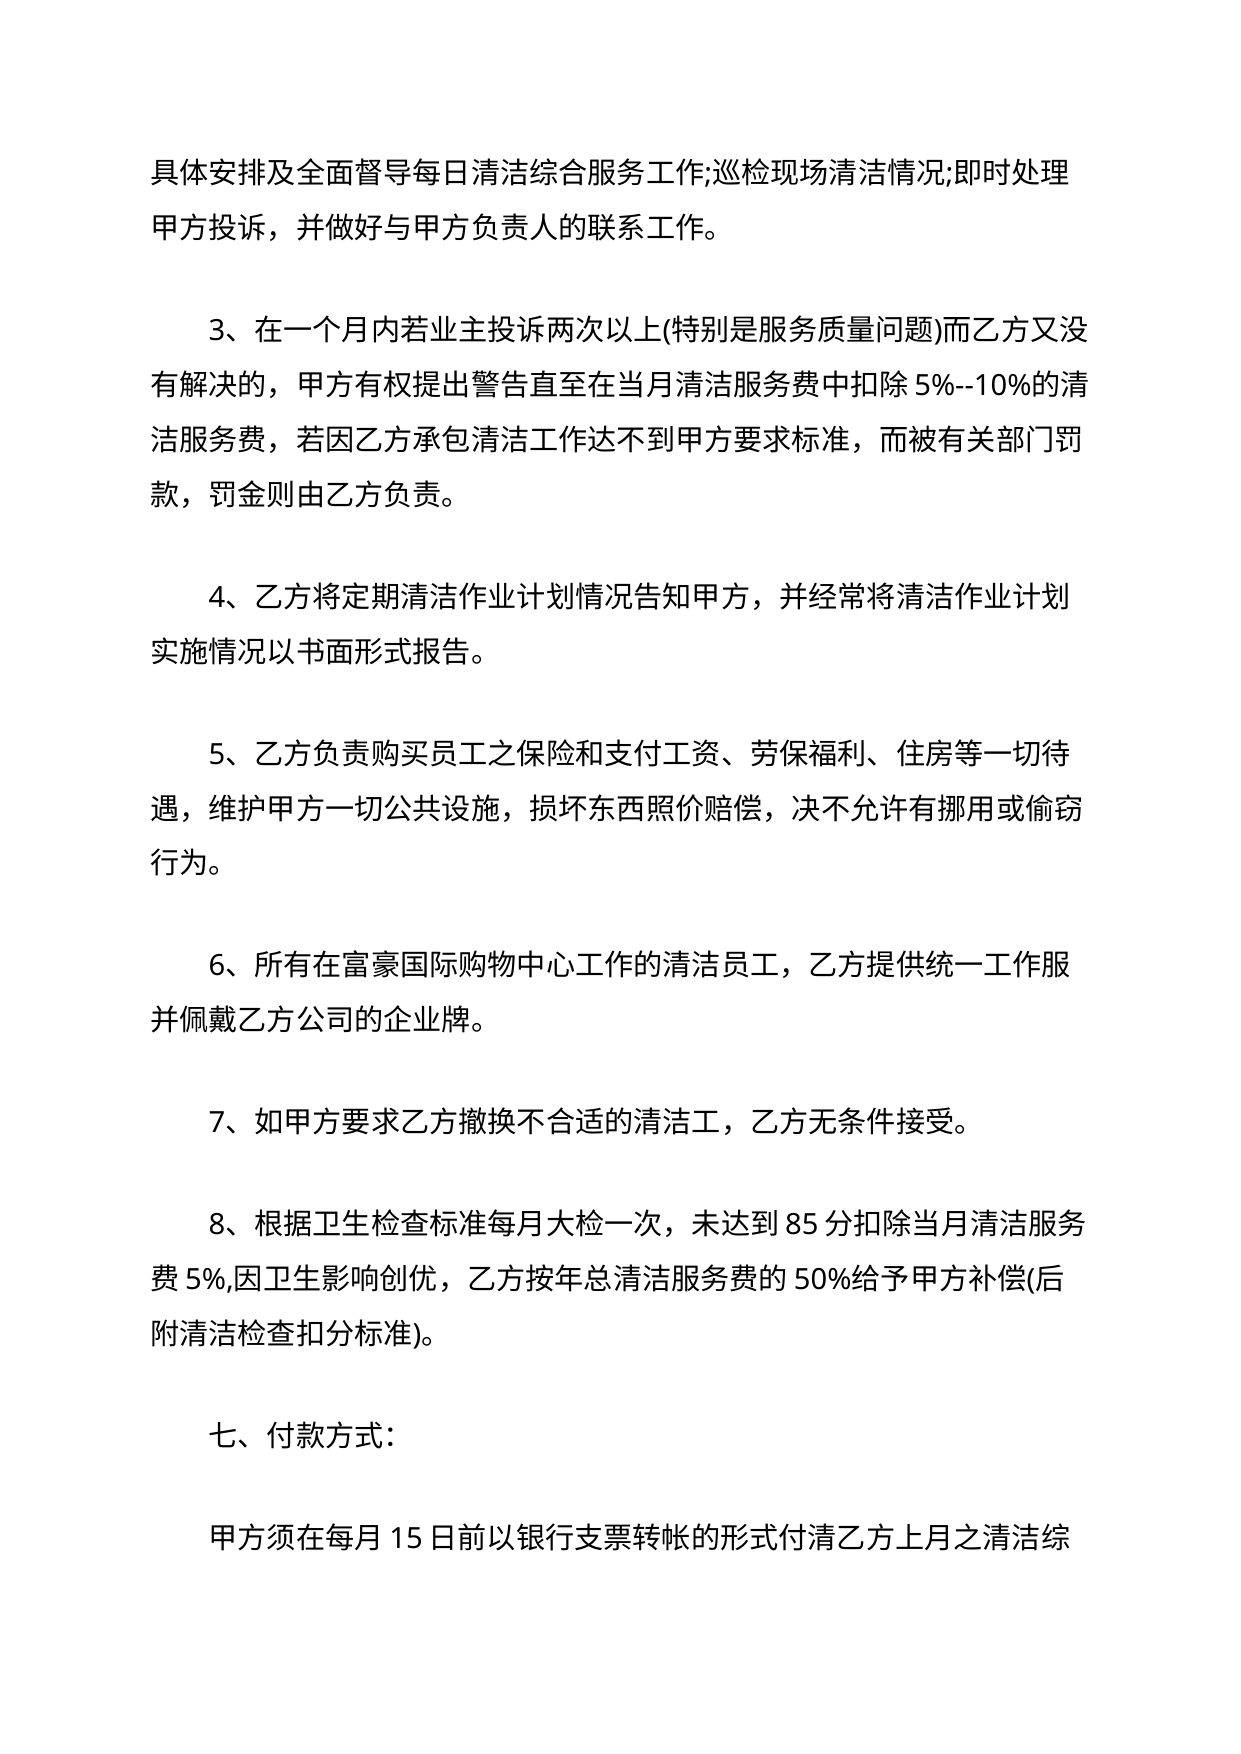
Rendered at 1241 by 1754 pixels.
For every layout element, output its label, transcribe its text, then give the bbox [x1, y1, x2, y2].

text 七、付款方式： [150, 1413, 1090, 1455]
text 7、如甲方要求乙方撤换不合适的清洁工，乙方无条件接受。 [150, 1099, 1090, 1141]
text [150, 150, 1090, 247]
text 8、根据卫生检查标准每月大检一次，未达到85分扣除当月清洁服务费5%,因卫生影响创优，乙方按年总清洁服务费的50%给予甲方补偿(后附清洁检查扣分标准)。 [150, 1201, 1090, 1353]
text 6、所有在富豪国际购物中心工作的清洁员工，乙方提供统一工作服并佩戴乙方公司的企业牌。 [150, 942, 1090, 1039]
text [150, 1514, 1090, 1557]
text 4、乙方将定期清洁作业计划情况告知甲方，并经常将清洁作业计划实施情况以书面形式报告。 [150, 573, 1090, 671]
text 5、乙方负责购买员工之保险和支付工资、劳保福利、住房等一切待遇，维护甲方一切公共设施，损坏东西照价赔偿，决不允许有挪用或偷窃行为。 [150, 730, 1090, 882]
text 3、在一个月内若业主投诉两次以上(特别是服务质量问题)而乙方又没有解决的，甲方有权提出警告直至在当月清洁服务费中扣除5%--10%的清洁服务费，若因乙方承包清洁工作达不到甲方要求标准，而被有关部门罚款，罚金则由乙方负责。 [150, 307, 1090, 514]
